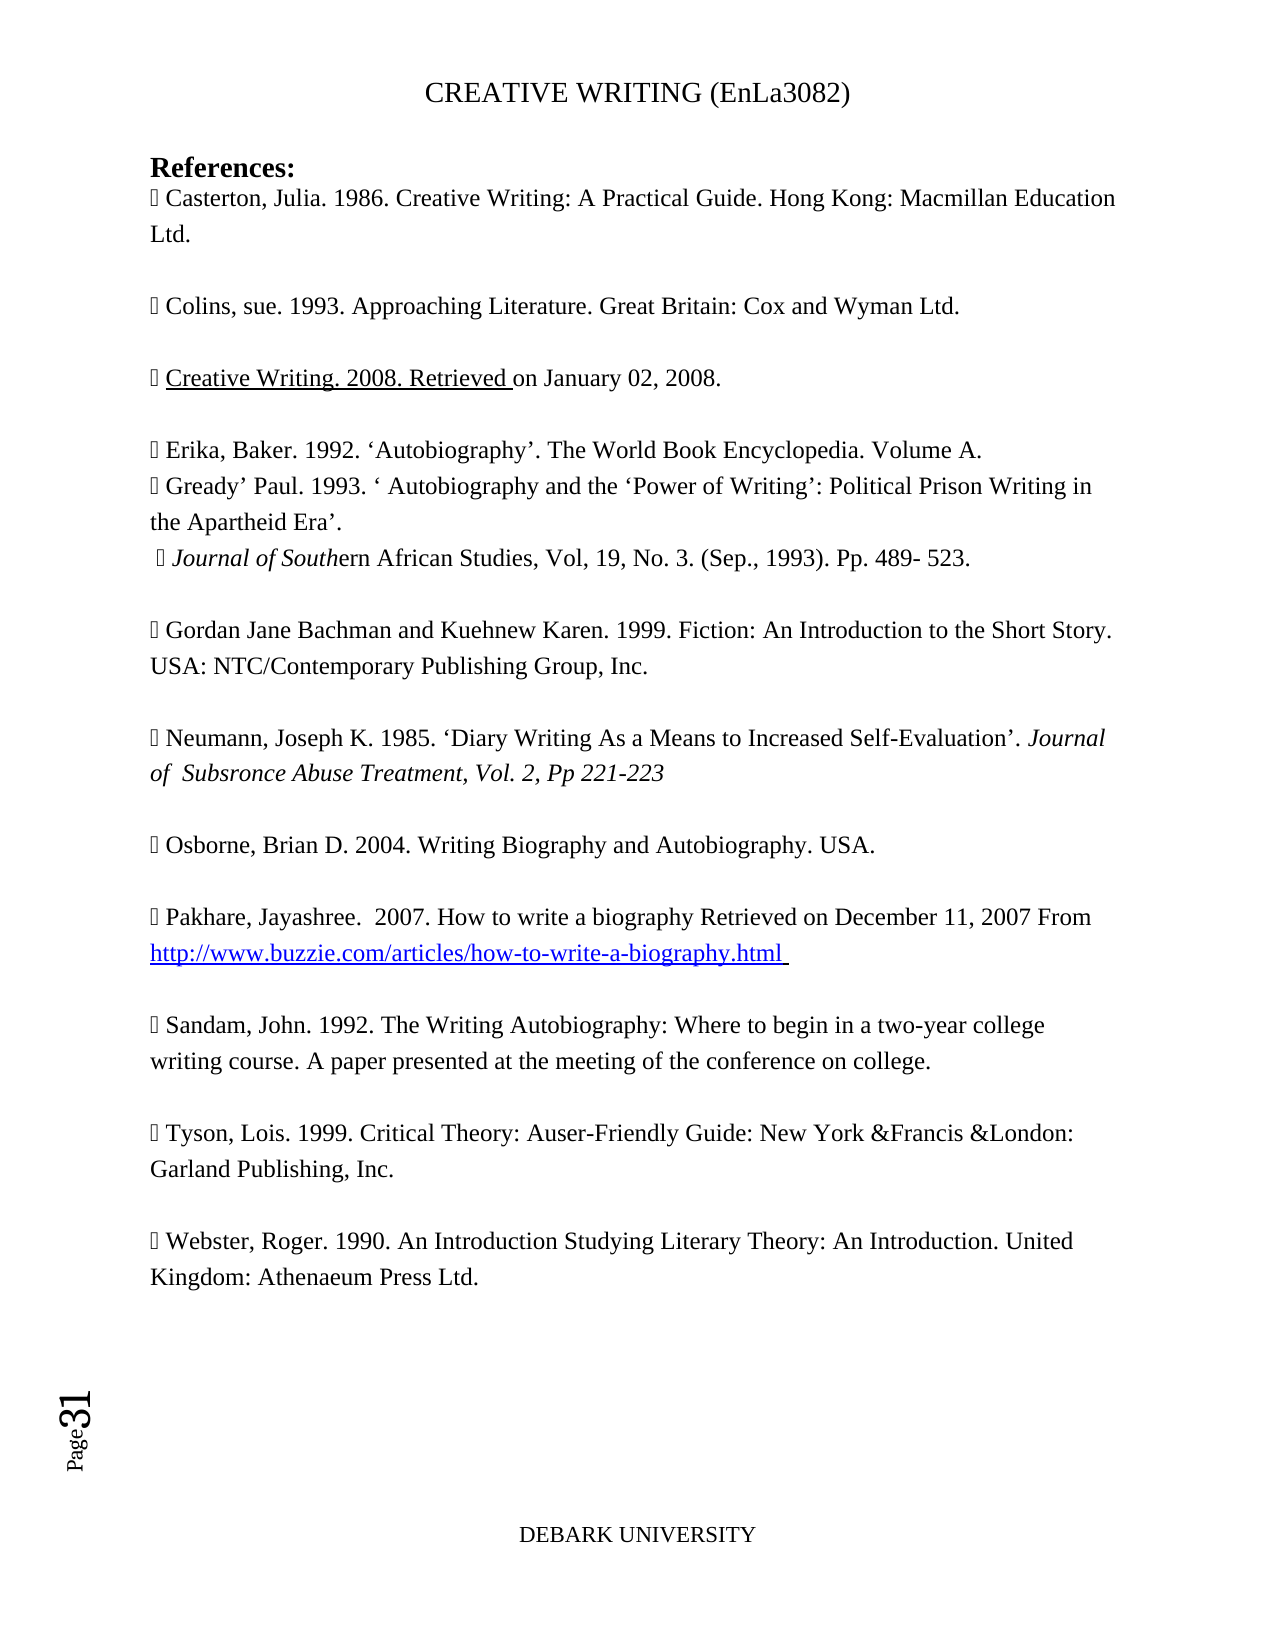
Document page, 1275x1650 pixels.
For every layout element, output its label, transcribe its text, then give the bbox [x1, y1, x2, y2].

text Neumann, Joseph K. 1985. ‘Diary Writing As a Means to Increased Self-Evaluation’. Journal of Subsronce Abuse Treatment, Vol. 2, Pp 221-223 [150, 723, 1125, 787]
text Osborne, Brian D. 2004. Writing Biography and Autobiography. USA. [150, 830, 1125, 859]
text Tyson, Lois. 1999. Critical Theory: Auser-Friendly Guide: New York &Francis &London: Garland Publishing, Inc. [150, 1118, 1125, 1183]
text Erika, Baker. 1992. ‘Autobiography’. The World Book Encyclopedia. Volume A. [150, 435, 1125, 464]
text Sandam, John. 1992. The Writing Autobiography: Where to begin in a two-year college writing course. A paper presented at the meeting of the conference on college. [150, 1010, 1125, 1075]
text Webster, Roger. 1990. An Introduction Studying Literary Theory: An Introduction. United Kingdom: Athenaeum Press Ltd. [150, 1226, 1125, 1290]
text Creative Writing. 2008. Retrieved on January 02, 2008. [150, 363, 1125, 392]
text Gready’ Paul. 1993. ‘ Autobiography and the ‘Power of Writing’: Political Prison Writing in the Apartheid Era’. [150, 471, 1125, 536]
text Colins, sue. 1993. Approaching Literature. Great Britain: Cox and Wyman Ltd. [150, 291, 1125, 320]
text Casterton, Julia. 1986. Creative Writing: A Practical Guide. Hong Kong: Macmillan Education Ltd. [150, 183, 1125, 248]
text Journal of Southern African Studies, Vol, 19, No. 3. (Sep., 1993). Pp. 489- 523. [150, 543, 1125, 572]
text Pakhare, Jayashree. 2007. How to write a biography Retrieved on December 11, 2007 From http://www.buzzie.com/articles/how-to-write-a-biography.html [150, 902, 1125, 967]
text References: [150, 150, 1125, 183]
text Gordan Jane Bachman and Kuehnew Karen. 1999. Fiction: An Introduction to the Short Story. USA: NTC/Contemporary Publishing Group, Inc. [150, 615, 1125, 679]
